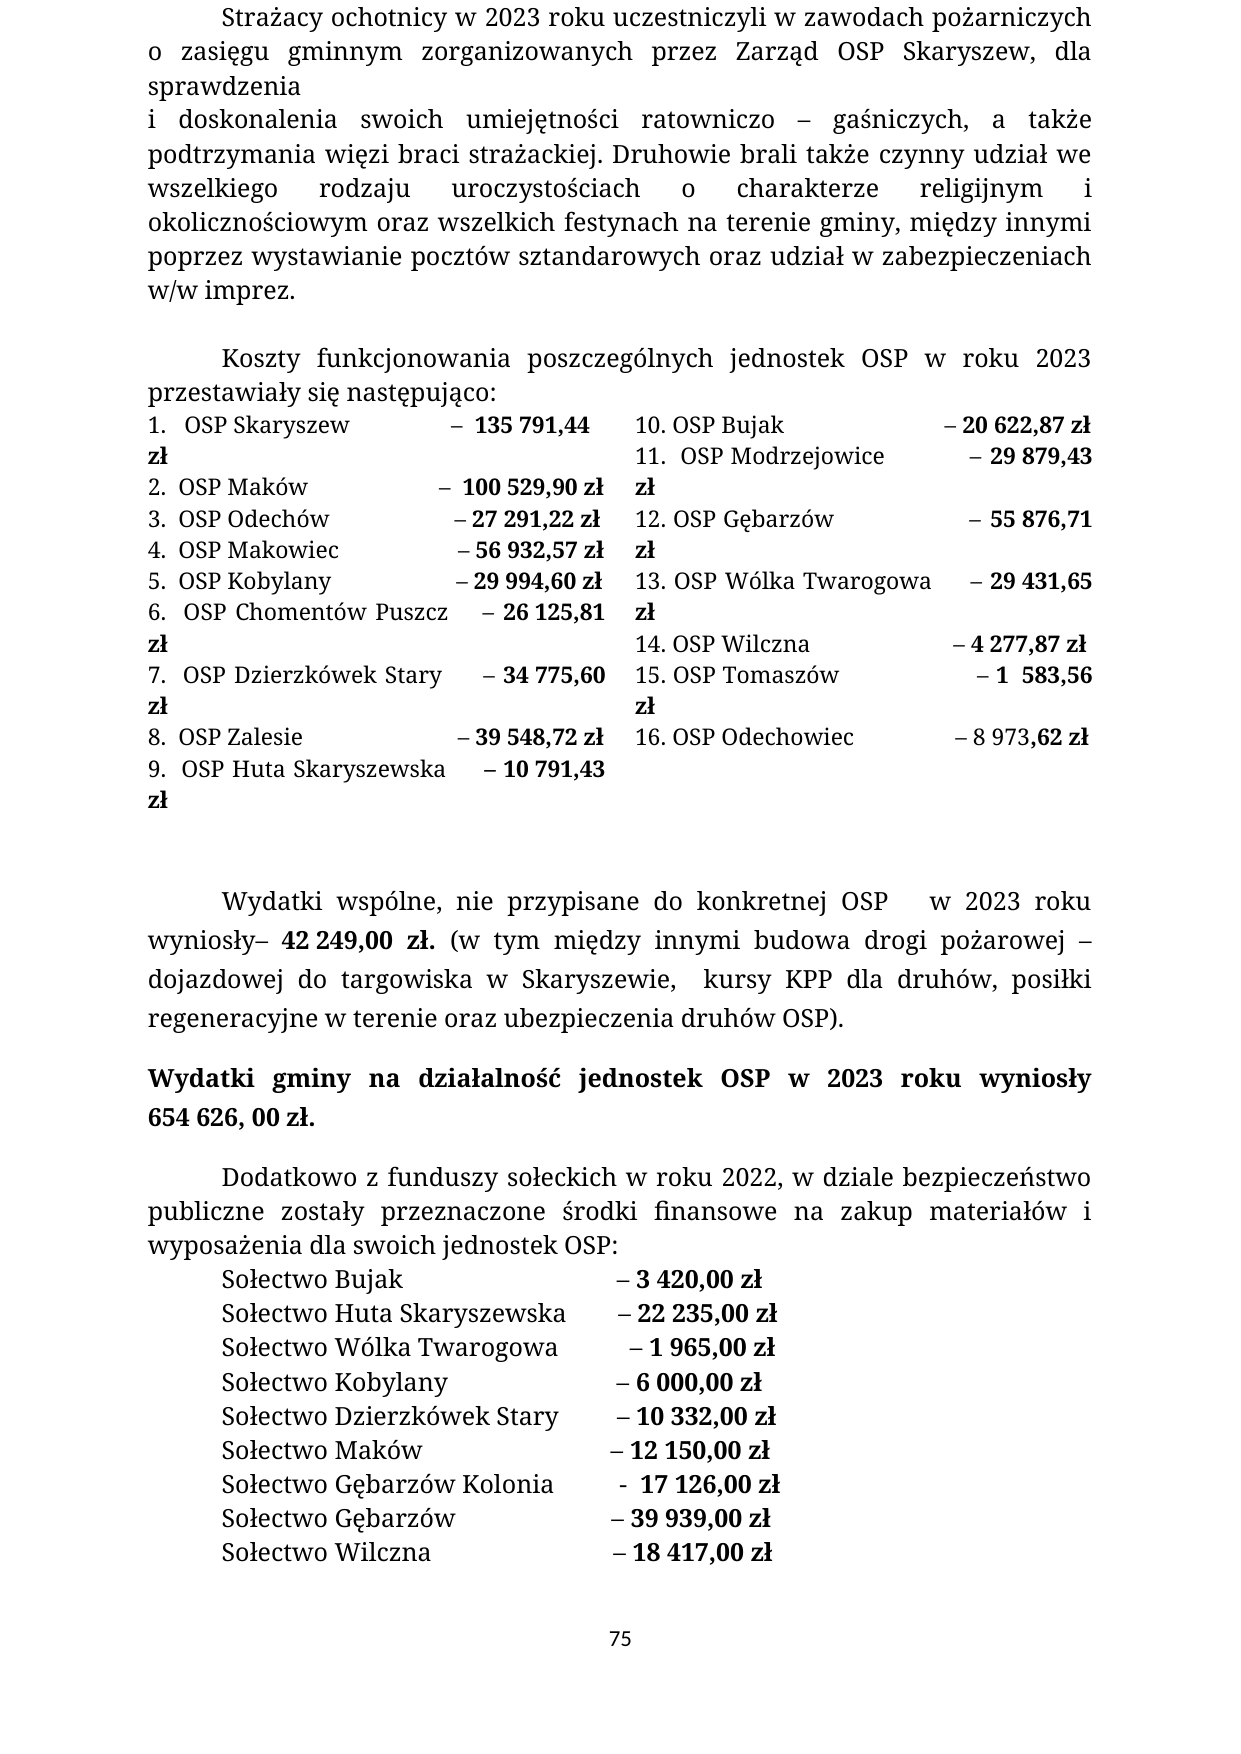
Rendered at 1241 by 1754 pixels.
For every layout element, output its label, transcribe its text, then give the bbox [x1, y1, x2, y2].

text 16. OSP Odechowiec – 8 973,62 zł [635, 721, 1093, 752]
text 13. OSP Wólka Twarogowa – 29 431,65 zł [635, 565, 1093, 627]
text 1. OSP Skaryszew – 135 791,44 zł [148, 409, 605, 471]
text Sołectwo Wilczna – 18 417,00 zł [148, 1534, 1240, 1568]
text Sołectwo Dzierzkówek Stary – 10 332,00 zł [148, 1398, 1240, 1432]
text 8. OSP Zalesie – 39 548,72 zł [148, 721, 605, 752]
text 11. OSP Modrzejowice – 29 879,43 zł [635, 440, 1093, 502]
text Sołectwo Huta Skaryszewska – 22 235,00 zł [148, 1296, 1240, 1330]
text Wydatki gminy na działalność jednostek OSP w 2023 roku wyniosły 654 626, 00 zł. [148, 1061, 1093, 1134]
text 14. OSP Wilczna – 4 277,87 zł [635, 627, 1093, 659]
text 10. OSP Bujak – 20 622,87 zł [635, 409, 1093, 440]
text Sołectwo Kobylany – 6 000,00 zł [148, 1364, 1240, 1398]
text Strażacy ochotnicy w 2023 roku uczestniczyli w zawodach pożarniczych o zasięgu gminnym zorganizowanych przez Zarząd OSP Skaryszew, dla sprawdzenia i doskonalenia swoich umiejętności ratowniczo – gaśniczych, a także podtrzymania więzi braci strażackiej. Druhowie brali także czynny udział we wszelkiego rodzaju uroczystościach o charakterze religijnym i okolicznościowym oraz wszelkich festynach na terenie gminy, między innymi poprzez wystawianie pocztów sztandarowych oraz udział w zabezpieczeniach w/w imprez. [148, 0, 1093, 307]
text 4. OSP Makowiec – 56 932,57 zł [148, 534, 605, 565]
text 5. OSP Kobylany – 29 994,60 zł [148, 565, 605, 596]
text Koszty funkcjonowania poszczególnych jednostek OSP w roku 2023 przestawiały się następująco: [148, 341, 1093, 409]
text 2. OSP Maków – 100 529,90 zł [148, 471, 605, 502]
text 9. OSP Huta Skaryszewska – 10 791,43 zł [148, 752, 605, 815]
text Sołectwo Gębarzów – 39 939,00 zł [148, 1500, 1240, 1534]
text Sołectwo Wólka Twarogowa – 1 965,00 zł [148, 1330, 1240, 1364]
text Wydatki wspólne, nie przypisane do konkretnej OSP w 2023 roku wyniosły– 42 249,00 zł. (w tym między innymi budowa drogi pożarowej – dojazdowej do targowiska w Skaryszewie, kursy KPP dla druhów, posiłki regeneracyjne w terenie oraz ubezpieczenia druhów OSP). [148, 883, 1093, 1035]
text 6. OSP Chomentów Puszcz – 26 125,81 zł [148, 596, 605, 659]
text 3. OSP Odechów – 27 291,22 zł [148, 502, 605, 534]
text Sołectwo Bujak – 3 420,00 zł [148, 1262, 1240, 1296]
text 15. OSP Tomaszów – 1 583,56 zł [635, 659, 1093, 721]
text 12. OSP Gębarzów – 55 876,71 zł [635, 502, 1093, 565]
text Sołectwo Gębarzów Kolonia - 17 126,00 zł [148, 1466, 1240, 1500]
text 7. OSP Dzierzkówek Stary – 34 775,60 zł [148, 659, 605, 721]
text Sołectwo Maków – 12 150,00 zł [148, 1432, 1240, 1466]
text Dodatkowo z funduszy sołeckich w roku 2022, w dziale bezpieczeństwo publiczne zostały przeznaczone środki finansowe na zakup materiałów i wyposażenia dla swoich jednostek OSP: [148, 1160, 1093, 1262]
